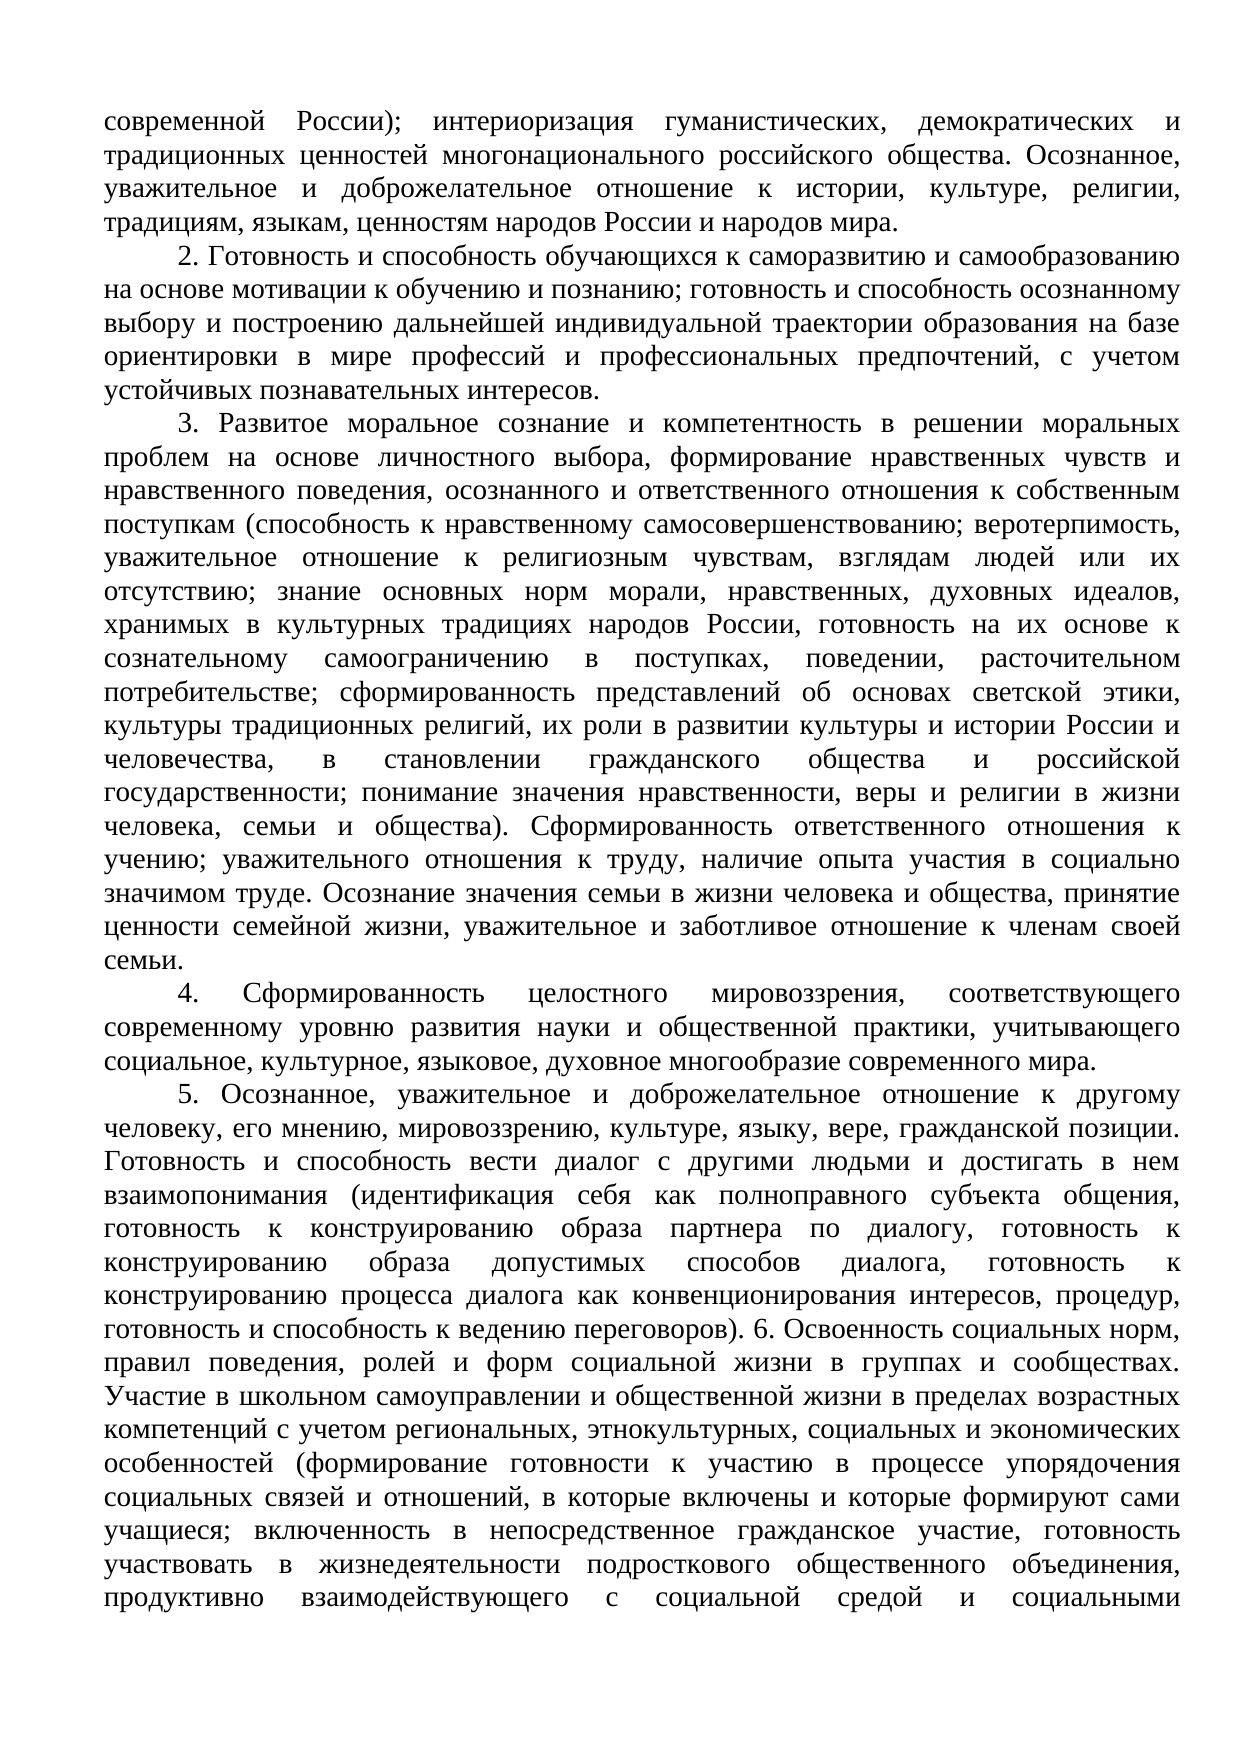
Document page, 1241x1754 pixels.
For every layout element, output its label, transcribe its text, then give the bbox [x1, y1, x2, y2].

text 4. Сформированность целостного мировоззрения, соответствующего современному уровню развития науки и общественной практики, учитывающего социальное, культурное, языковое, духовное многообразие современного мира. [103, 976, 1181, 1076]
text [103, 1076, 1181, 1613]
text 3. Развитое моральное сознание и компетентность в решении моральных проблем на основе личностного выбора, формирование нравственных чувств и нравственного поведения, осознанного и ответственного отношения к собственным поступкам (способность к нравственному самосовершенствованию; веротерпимость, уважительное отношение к религиозным чувствам, взглядам людей или их отсутствию; знание основных норм морали, нравственных, духовных идеалов, хранимых в культурных традициях народов России, готовность на их основе к сознательному самоограничению в поступках, поведении, расточительном потребительстве; сформированность представлений об основах светской этики, культуры традиционных религий, их роли в развитии культуры и истории России и человечества, в становлении гражданского общества и российской государственности; понимание значения нравственности, веры и религии в жизни человека, семьи и общества). Сформированность ответственного отношения к учению; уважительного отношения к труду, наличие опыта участия в социально значимом труде. Осознание значения семьи в жизни человека и общества, принятие ценности семейной жизни, уважительное и заботливое отношение к членам своей семьи. [103, 405, 1181, 976]
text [103, 103, 1181, 238]
text 2. Готовность и способность обучающихся к саморазвитию и самообразованию на основе мотивации к обучению и познанию; готовность и способность осознанному выбору и построению дальнейшей индивидуальной траектории образования на базе ориентировки в мире профессий и профессиональных предпочтений, с учетом устойчивых познавательных интересов. [103, 238, 1181, 405]
